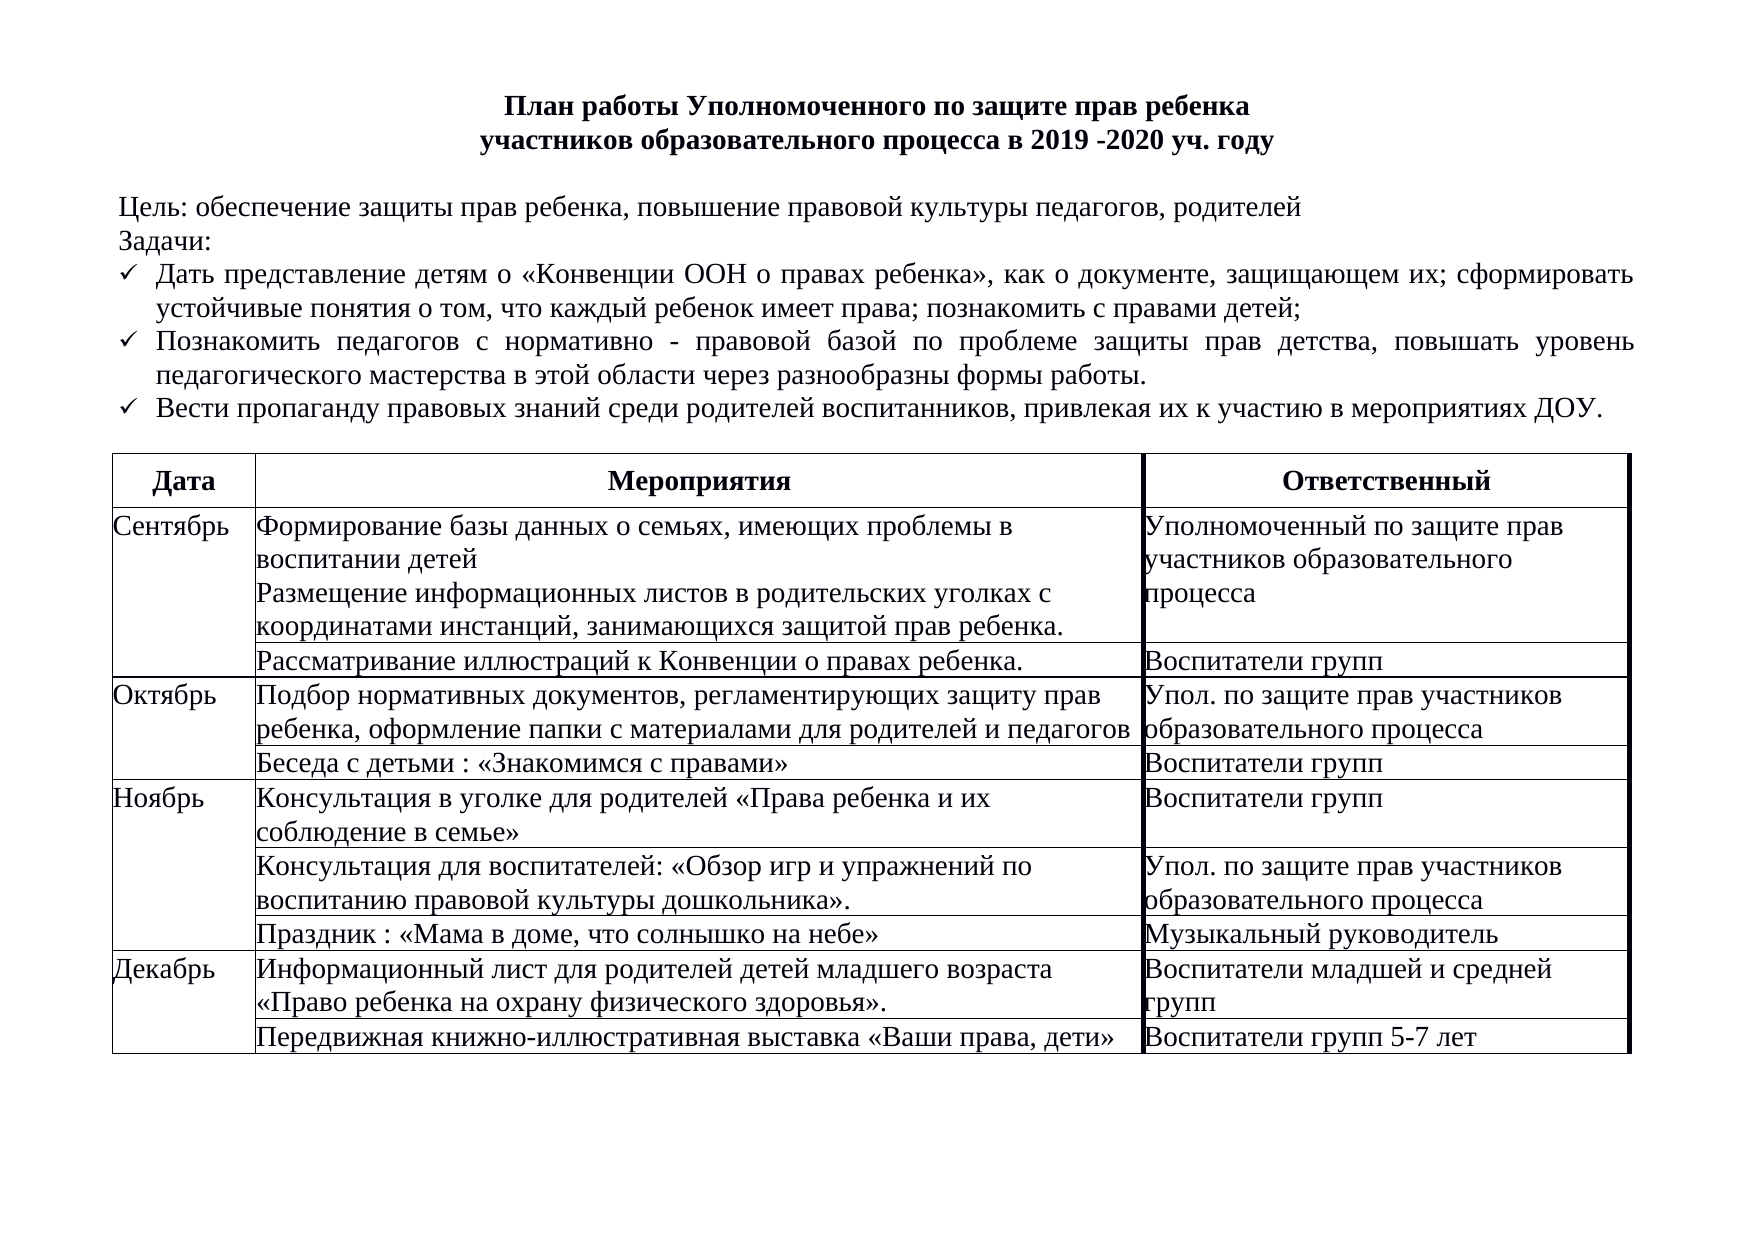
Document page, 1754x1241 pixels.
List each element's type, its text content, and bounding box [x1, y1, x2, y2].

table_cell Консультация для воспитателей: «Обзор игр и упражнений по воспитанию правовой культуры дошкольника». [256, 848, 1141, 915]
table_cell Передвижная книжно-иллюстративная выставка «Ваши права, дети» [256, 1019, 1141, 1053]
list Вести пропаганду правовых знаний среди родителей воспитанников, привлекая их к участию в мероприятиях ДОУ. [118, 390, 1636, 424]
table_cell Воспитатели групп [1146, 746, 1627, 779]
table_header Дата [113, 454, 255, 507]
table_cell Праздник : «Мама в доме, что солнышко на небе» [256, 916, 1141, 950]
table_cell Упол. по защите прав участников образовательного процесса [1146, 678, 1627, 744]
list План работы Уполномоченного по защите прав ребенка [118, 88, 1636, 122]
table_cell Музыкальный руководитель [1146, 916, 1627, 950]
table_cell Декабрь [113, 951, 255, 1053]
table_header Ответственный [1146, 454, 1627, 507]
list Дать представление детям о «Конвенции ООН о правах ребенка», как о документе, защищающем их; сформировать устойчивые понятия о том, что каждый ребенок имеет права; познакомить с правами детей; [118, 256, 1636, 323]
table_cell Воспитатели младшей и средней групп [1146, 951, 1627, 1018]
table_cell Ноябрь [113, 780, 255, 950]
table_header Мероприятия [256, 454, 1141, 507]
table_cell Октябрь [113, 678, 255, 779]
table_cell Рассматривание иллюстраций к Конвенции о правах ребенка. [256, 643, 1141, 676]
list Познакомить педагогов с нормативно - правовой базой по проблеме защиты прав детства, повышать уровень педагогического мастерства в этой области через разнообразны формы работы. [118, 323, 1636, 390]
table_cell Воспитатели групп [1146, 643, 1627, 676]
table_cell Уполномоченный по защите прав участников образовательного процесса [1146, 508, 1627, 642]
table_cell Сентябрь [113, 508, 255, 676]
text Цель: обеспечение защиты прав ребенка, повышение правовой культуры педагогов, родителей [118, 189, 1636, 223]
list участников образовательного процесса в 2019 -2020 уч. году [118, 122, 1636, 156]
table_cell Беседа с детьми : «Знакомимся с правами» [256, 746, 1141, 779]
table_cell Упол. по защите прав участников образовательного процесса [1146, 848, 1627, 915]
table_cell Воспитатели групп [1146, 780, 1627, 847]
table_cell Воспитатели групп 5-7 лет [1146, 1019, 1627, 1053]
table_cell Формирование базы данных о семьях, имеющих проблемы в воспитании детей Размещение информационных листов в родительских уголках с координатами инстанций, занимающихся защитой прав ребенка. [256, 508, 1141, 642]
text Задачи: [118, 223, 1636, 256]
table_cell Подбор нормативных документов, регламентирующих защиту прав ребенка, оформление папки с материалами для родителей и педагогов [256, 678, 1141, 744]
table_cell Информационный лист для родителей детей младшего возраста «Право ребенка на охрану физического здоровья». [256, 951, 1141, 1018]
table_cell Консультация в уголке для родителей «Права ребенка и их соблюдение в семье» [256, 780, 1141, 847]
